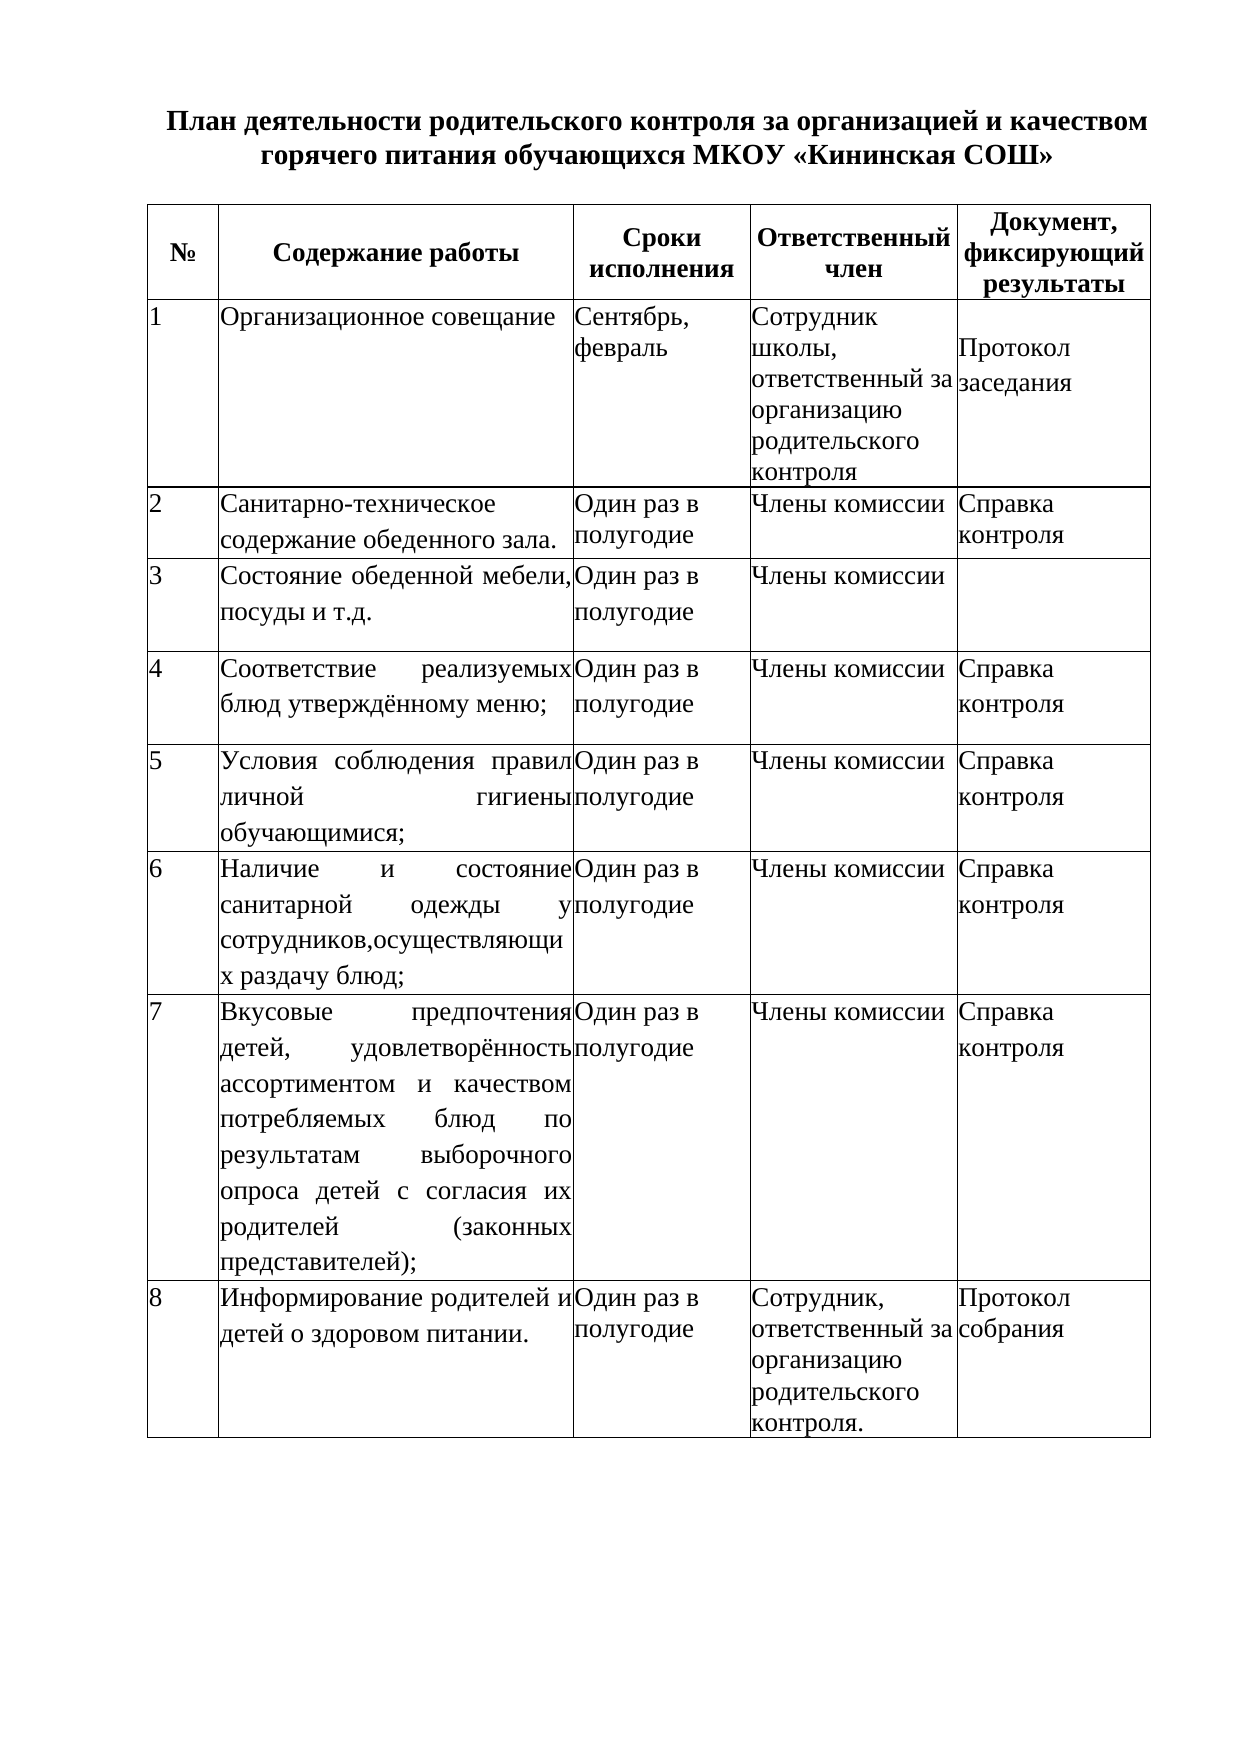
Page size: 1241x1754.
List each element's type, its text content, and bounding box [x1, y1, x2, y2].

table_cell Один раз в полугодие [574, 1281, 750, 1437]
table_cell Протокол заседания [958, 300, 1150, 486]
table_cell Члены комиссии [751, 852, 957, 994]
table_cell 7 [148, 995, 218, 1280]
table_cell 6 [148, 852, 218, 994]
table_cell Члены комиссии [751, 652, 957, 743]
table_cell Члены комиссии [751, 559, 957, 651]
table_header Сроки исполнения [574, 205, 750, 298]
table_cell 2 [148, 488, 218, 558]
table_cell Члены комиссии [751, 745, 957, 851]
table_cell [958, 559, 1150, 651]
table_cell Один раз в полугодие [574, 995, 750, 1280]
table_cell Справка контроля [958, 995, 1150, 1280]
table_cell Соответствие реализуемых блюд утверждённому меню; [219, 652, 573, 743]
table_cell Состояние обеденной мебели, посуды и т.д. [219, 559, 573, 651]
table_cell Один раз в полугодие [574, 745, 750, 851]
table_cell Члены комиссии [751, 995, 957, 1280]
table_cell Справка контроля [958, 652, 1150, 743]
table_cell Один раз в полугодие [574, 559, 750, 651]
table_cell Сотрудник школы, ответственный за организацию родительского контроля [751, 300, 957, 486]
table_header № [148, 205, 218, 298]
table_cell Справка контроля [958, 852, 1150, 994]
table_cell Один раз в полугодие [574, 488, 750, 558]
table_cell 3 [148, 559, 218, 651]
table_cell Один раз в полугодие [574, 652, 750, 743]
table_cell 8 [148, 1281, 218, 1437]
text План деятельности родительского контроля за организацией и качеством горячего питания обучающихся МКОУ «Кининская СОШ» [148, 103, 1167, 171]
table_header Ответственный член [751, 205, 957, 298]
table_cell Санитарно-техническое содержание обеденного зала. [219, 488, 573, 558]
table_cell Вкусовые предпочтения детей, удовлетворённость ассортиментом и качеством потребляемых блюд по результатам выборочного опроса детей с согласия их родителей (законных представителей); [219, 995, 573, 1280]
table_cell Информирование родителей и детей о здоровом питании. [219, 1281, 573, 1437]
table_cell Справка контроля [958, 488, 1150, 558]
table_cell Сентябрь, февраль [574, 300, 750, 486]
table_cell Организационное совещание [219, 300, 573, 486]
table_header Документ, фиксирующий результаты [958, 205, 1150, 298]
table_header Содержание работы [219, 205, 573, 298]
table_cell Справка контроля [958, 745, 1150, 851]
table_cell Условия соблюдения правил личной гигиены обучающимися; [219, 745, 573, 851]
table_cell Члены комиссии [751, 488, 957, 558]
table_cell Сотрудник, ответственный за организацию родительского контроля. [751, 1281, 957, 1437]
table_cell Один раз в полугодие [574, 852, 750, 994]
table_cell 1 [148, 300, 218, 486]
table_cell Протокол собрания [958, 1281, 1150, 1437]
table_cell Наличие и состояние санитарной одежды у сотрудников,осуществляющих раздачу блюд; [219, 852, 573, 994]
table_cell 5 [148, 745, 218, 851]
table_cell 4 [148, 652, 218, 743]
